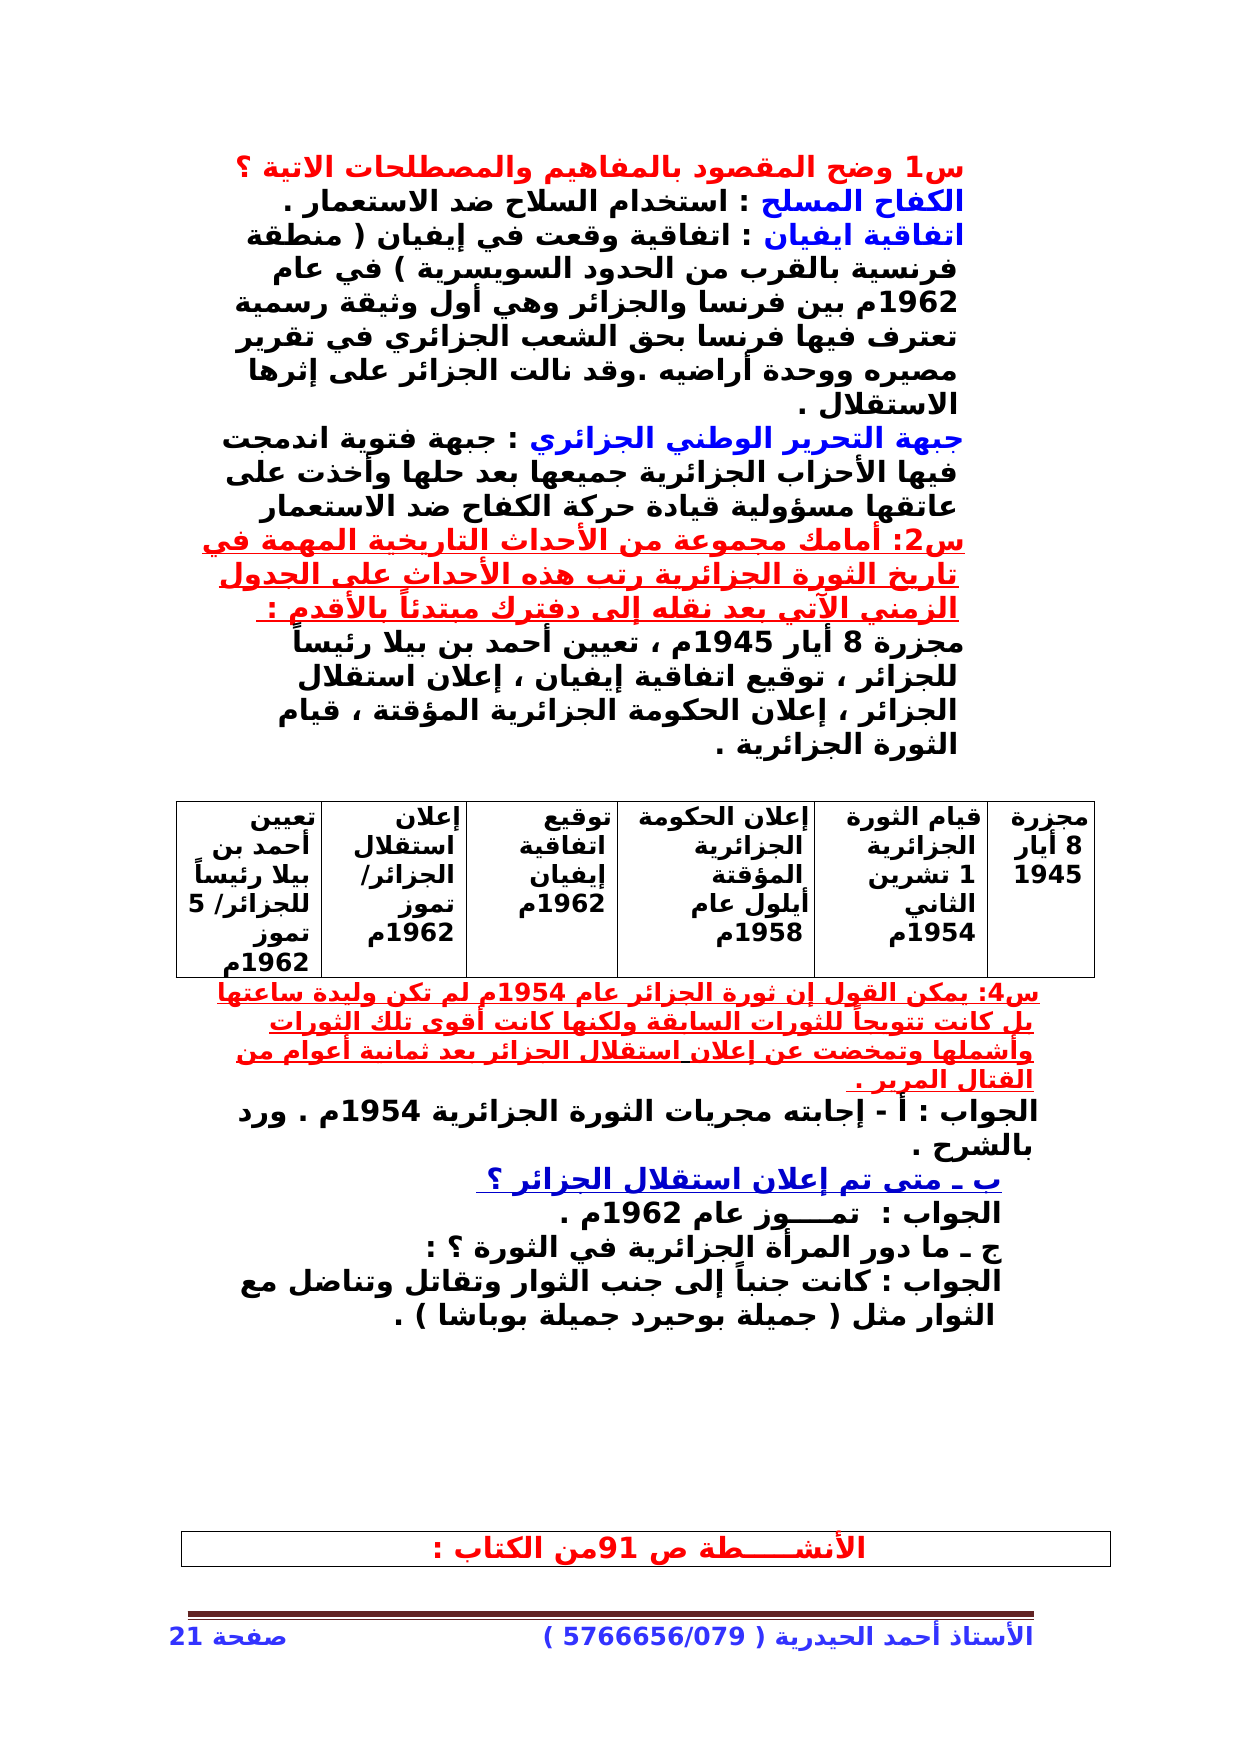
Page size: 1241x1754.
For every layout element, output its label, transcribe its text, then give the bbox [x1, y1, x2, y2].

text ب ـ متى تم إعلان استقلال الجزائر ؟ [187, 1163, 1002, 1197]
table_header إعلان الحكومة الجزائرية المؤقتة أيلول عام 1958م [618, 802, 814, 977]
table_header توقيع اتفاقية إيفيان 1962م [467, 802, 617, 977]
table_header قيام الثورة الجزائرية 1 تشرين الثاني 1954م [815, 802, 987, 977]
text ج ـ ما دور المرأة الجزائرية في الثورة ؟ : [187, 1231, 1002, 1264]
text جبهة التحرير الوطني الجزائري : جبهة فتوية اندمجت فيها الأحزاب الجزائرية جميعها بعد حلها وأخذت على عاتقها مسؤولية قيادة حركة الكفاح ضد الاستعمار [187, 422, 965, 523]
text الجواب : كانت جنباً إلى جنب الثوار وتقاتل وتناضل مع الثوار مثل ( جميلة بوحيرد جميلة بوباشا ) . [187, 1264, 1002, 1332]
text الكفاح المسلح : استخدام السلاح ضد الاستعمار . [187, 184, 965, 218]
text س1 وضح المقصود بالمفاهيم والمصطلحات الاتية ؟ [187, 150, 965, 184]
text س2: أمامك مجموعة من الأحداث التاريخية المهمة في تاريخ الثورة الجزائرية رتب هذه الأحداث على الجدول الزمني الآتي بعد نقله إلى دفترك مبتدئاً بالأقدم : [187, 523, 965, 625]
table_header مجزرة 8 أيار 1945 [988, 802, 1094, 977]
text الجواب : أ - إجابته مجريات الثورة الجزائرية 1954م . ورد بالشرح . [187, 1095, 1040, 1163]
text مجزرة 8 أيار 1945م ، تعيين أحمد بن بيلا رئيساً للجزائر ، توقيع اتفاقية إيفيان ، إعلان استقلال الجزائر ، إعلان الحكومة الجزائرية المؤقتة ، قيام الثورة الجزائرية . [187, 625, 965, 761]
text اتفاقية ايفيان : اتفاقية وقعت في إيفيان ( منطقة فرنسية بالقرب من الحدود السويسرية ) في عام 1962م بين فرنسا والجزائر وهي أول وثيقة رسمية تعترف فيها فرنسا بحق الشعب الجزائري في تقرير مصيره ووحدة أراضيه .وقد نالت الجزائر على إثرها الاستقلال . [187, 218, 965, 422]
text الجواب : تمــــوز عام 1962م . [187, 1197, 1002, 1231]
text س4: يمكن القول إن ثورة الجزائر عام 1954م لم تكن وليدة ساعتها بل كانت تتويجاً للثورات السابقة ولكنها كانت أقوى تلك الثورات وأشملها وتمخضت عن إعلان استقلال الجزائر بعد ثمانية أعوام من القتال المرير . [187, 978, 1040, 1095]
table_header تعيين أحمد بن بيلا رئيساً للجزائر/ 5 تموز 1962م [177, 802, 321, 977]
table_header الأنشـــــطة ص 91من الكتاب : [182, 1532, 1110, 1566]
table_header إعلان استقلال الجزائر/ تموز 1962م [322, 802, 466, 977]
